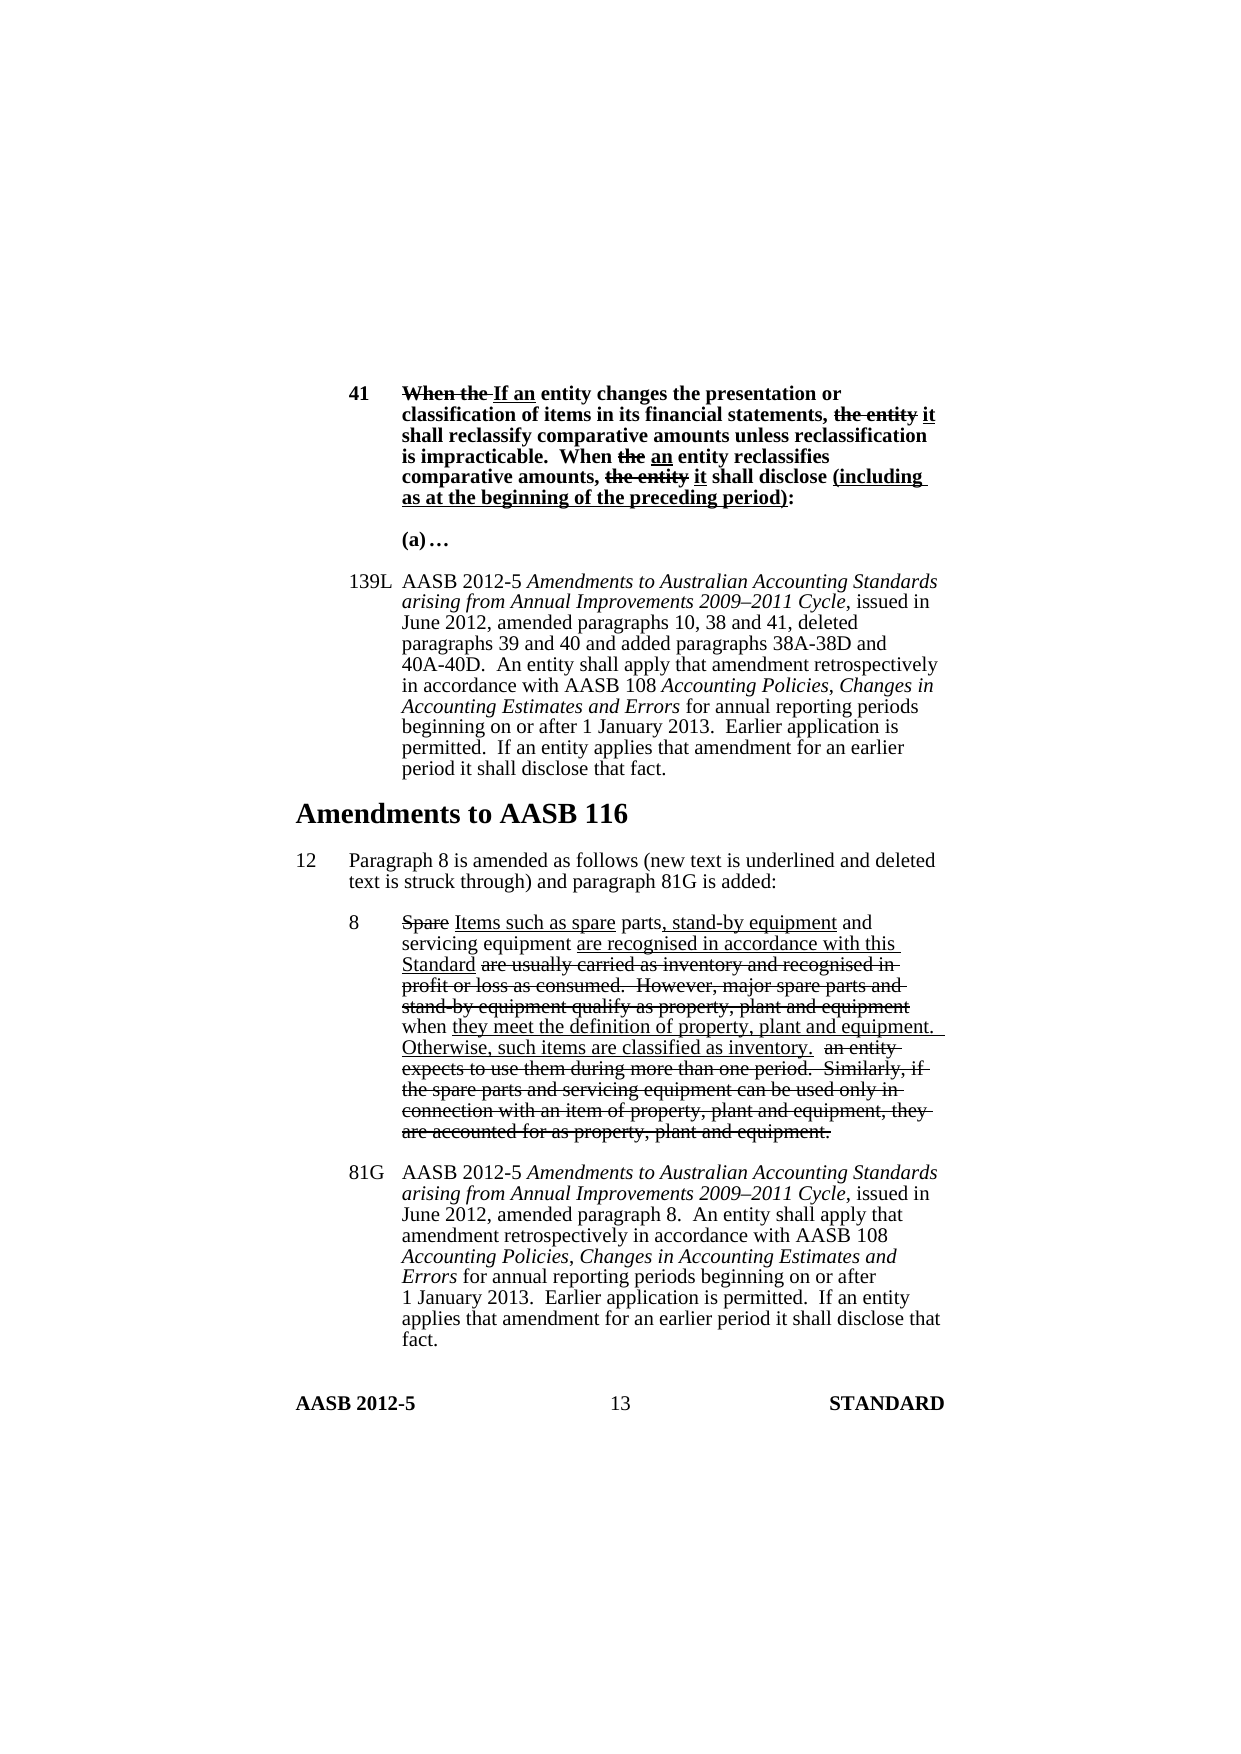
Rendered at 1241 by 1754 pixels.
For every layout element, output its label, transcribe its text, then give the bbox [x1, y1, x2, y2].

text 8 Spare Items such as spare parts, stand-by equipment and servicing equipment are recognised in accordance with this Standard are usually carried as inventory and recognised in profit or loss as consumed. However, major spare parts and stand-by equipment qualify as property, plant and equipment when they meet the definition of property, plant and equipment. Otherwise, such items are classified as inventory. an entity expects to use them during more than one period. Similarly, if the spare parts and servicing equipment can be used only in connection with an item of property, plant and equipment, they are accounted for as property, plant and equipment. [348, 913, 945, 1142]
text … [402, 530, 945, 551]
text Paragraph 8 is amended as follows (new text is underlined and deleted text is struck through) and paragraph 81G is added: [295, 851, 945, 892]
text 81G AASB 2012-5 Amendments to Australian Accounting Standards arising from Annual Improvements 2009–2011 Cycle, issued in June 2012, amended paragraph 8. An entity shall apply that amendment retrospectively in accordance with AASB 108 Accounting Policies, Changes in Accounting Estimates and Errors for annual reporting periods beginning on or after 1 January 2013. Earlier application is permitted. If an entity applies that amendment for an earlier period it shall disclose that fact. [348, 1163, 945, 1351]
subtitle Amendments to AASB 116 [295, 801, 945, 830]
text 41 When the If an entity changes the presentation or classification of items in its financial statements, the entity it shall reclassify comparative amounts unless reclassification is impracticable. When the an entity reclassifies comparative amounts, the entity it shall disclose (including as at the beginning of the preceding period): [348, 384, 945, 509]
text 139L AASB 2012-5 Amendments to Australian Accounting Standards arising from Annual Improvements 2009–2011 Cycle, issued in June 2012, amended paragraphs 10, 38 and 41, deleted paragraphs 39 and 40 and added paragraphs 38A-38D and 40A-40D. An entity shall apply that amendment retrospectively in accordance with AASB 108 Accounting Policies, Changes in Accounting Estimates and Errors for annual reporting periods beginning on or after 1 January 2013. Earlier application is permitted. If an entity applies that amendment for an earlier period it shall disclose that fact. [348, 571, 945, 780]
